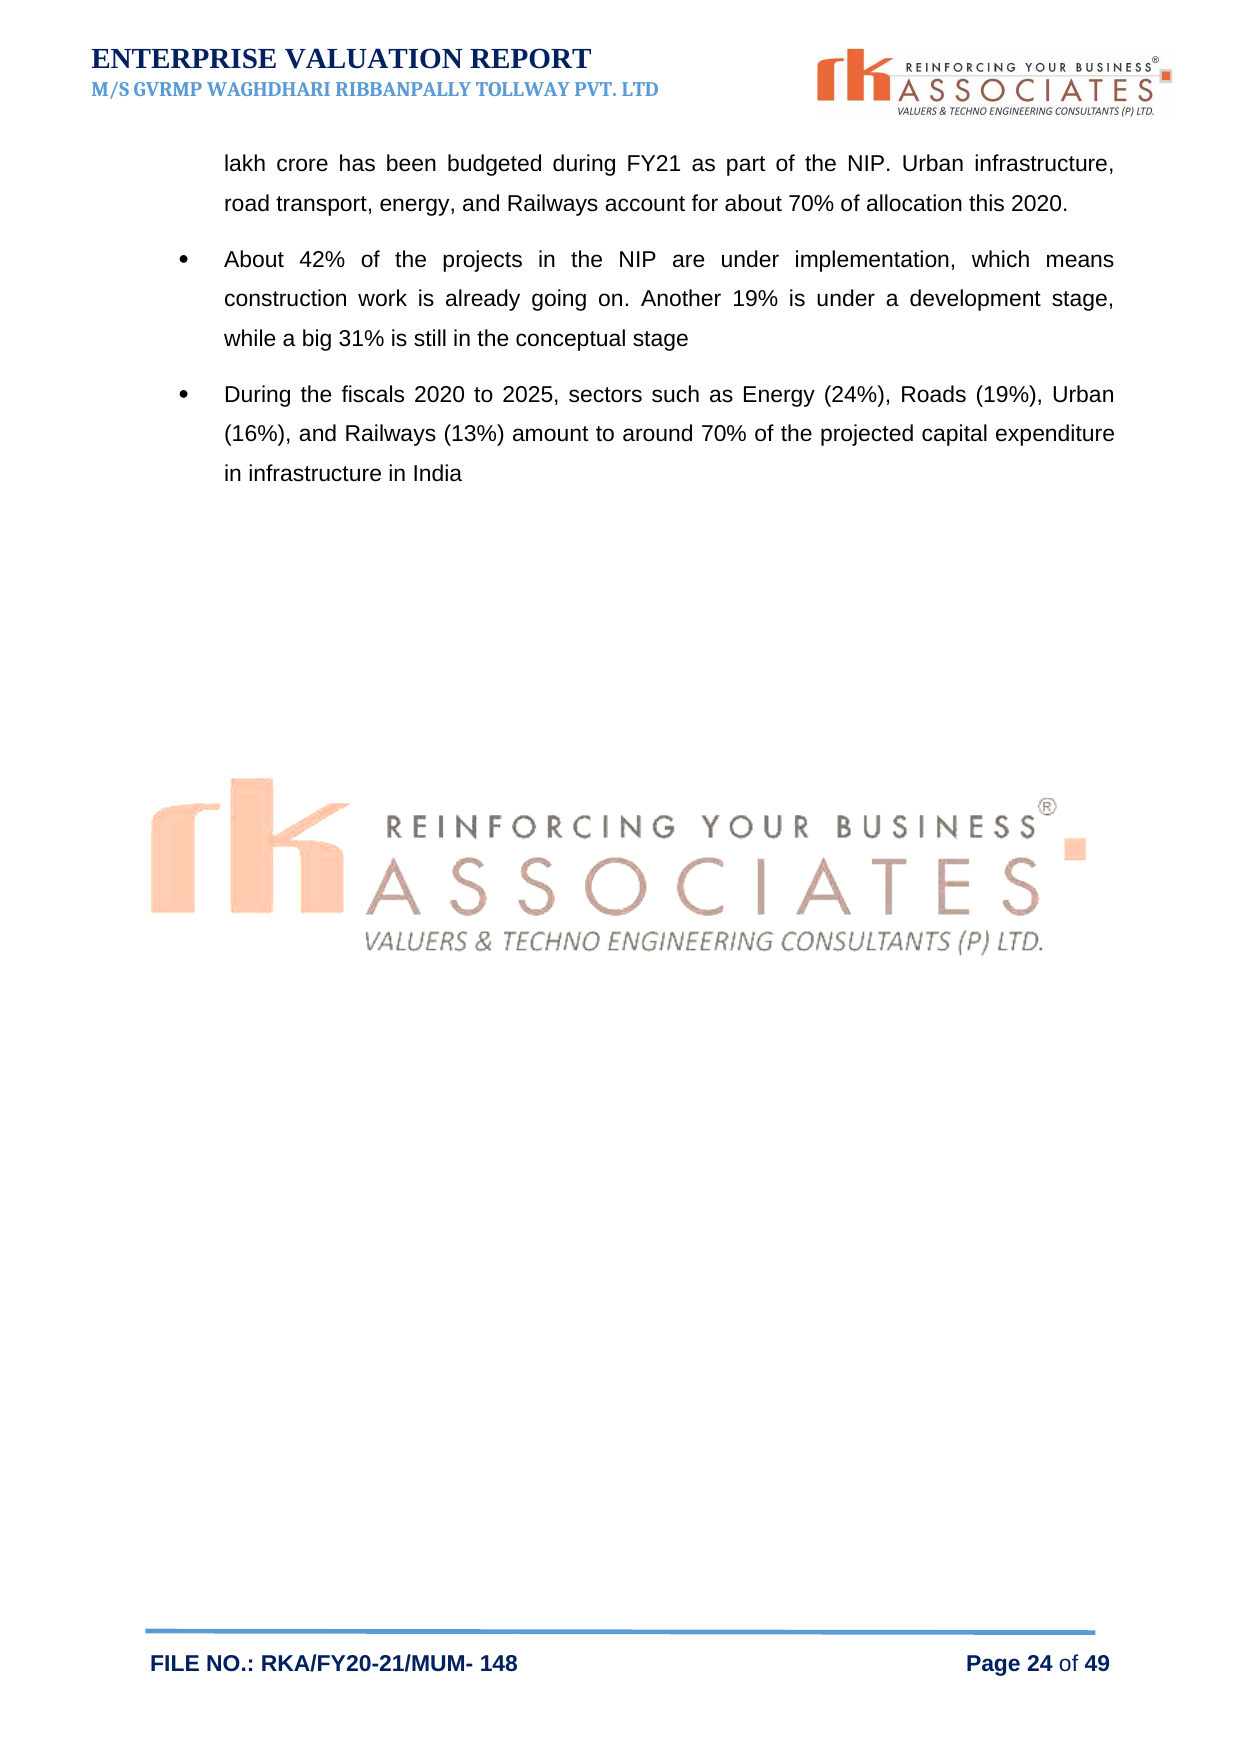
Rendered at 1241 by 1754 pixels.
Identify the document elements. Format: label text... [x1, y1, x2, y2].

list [179, 150, 1116, 216]
list During the fiscals 2020 to 2025, sectors such as Energy (24%), Roads (19%), Urban (16%), and Railways (13%) amount to around 70% of the projected capital expenditure in infrastructure in India [179, 381, 1116, 486]
list About 42% of the projects in the NIP are under implementation, which means construction work is already going on. Another 19% is under a development stage, while a big 31% is still in the conceptual stage [179, 246, 1116, 351]
picture [151, 777, 1094, 957]
picture [817, 48, 1173, 117]
